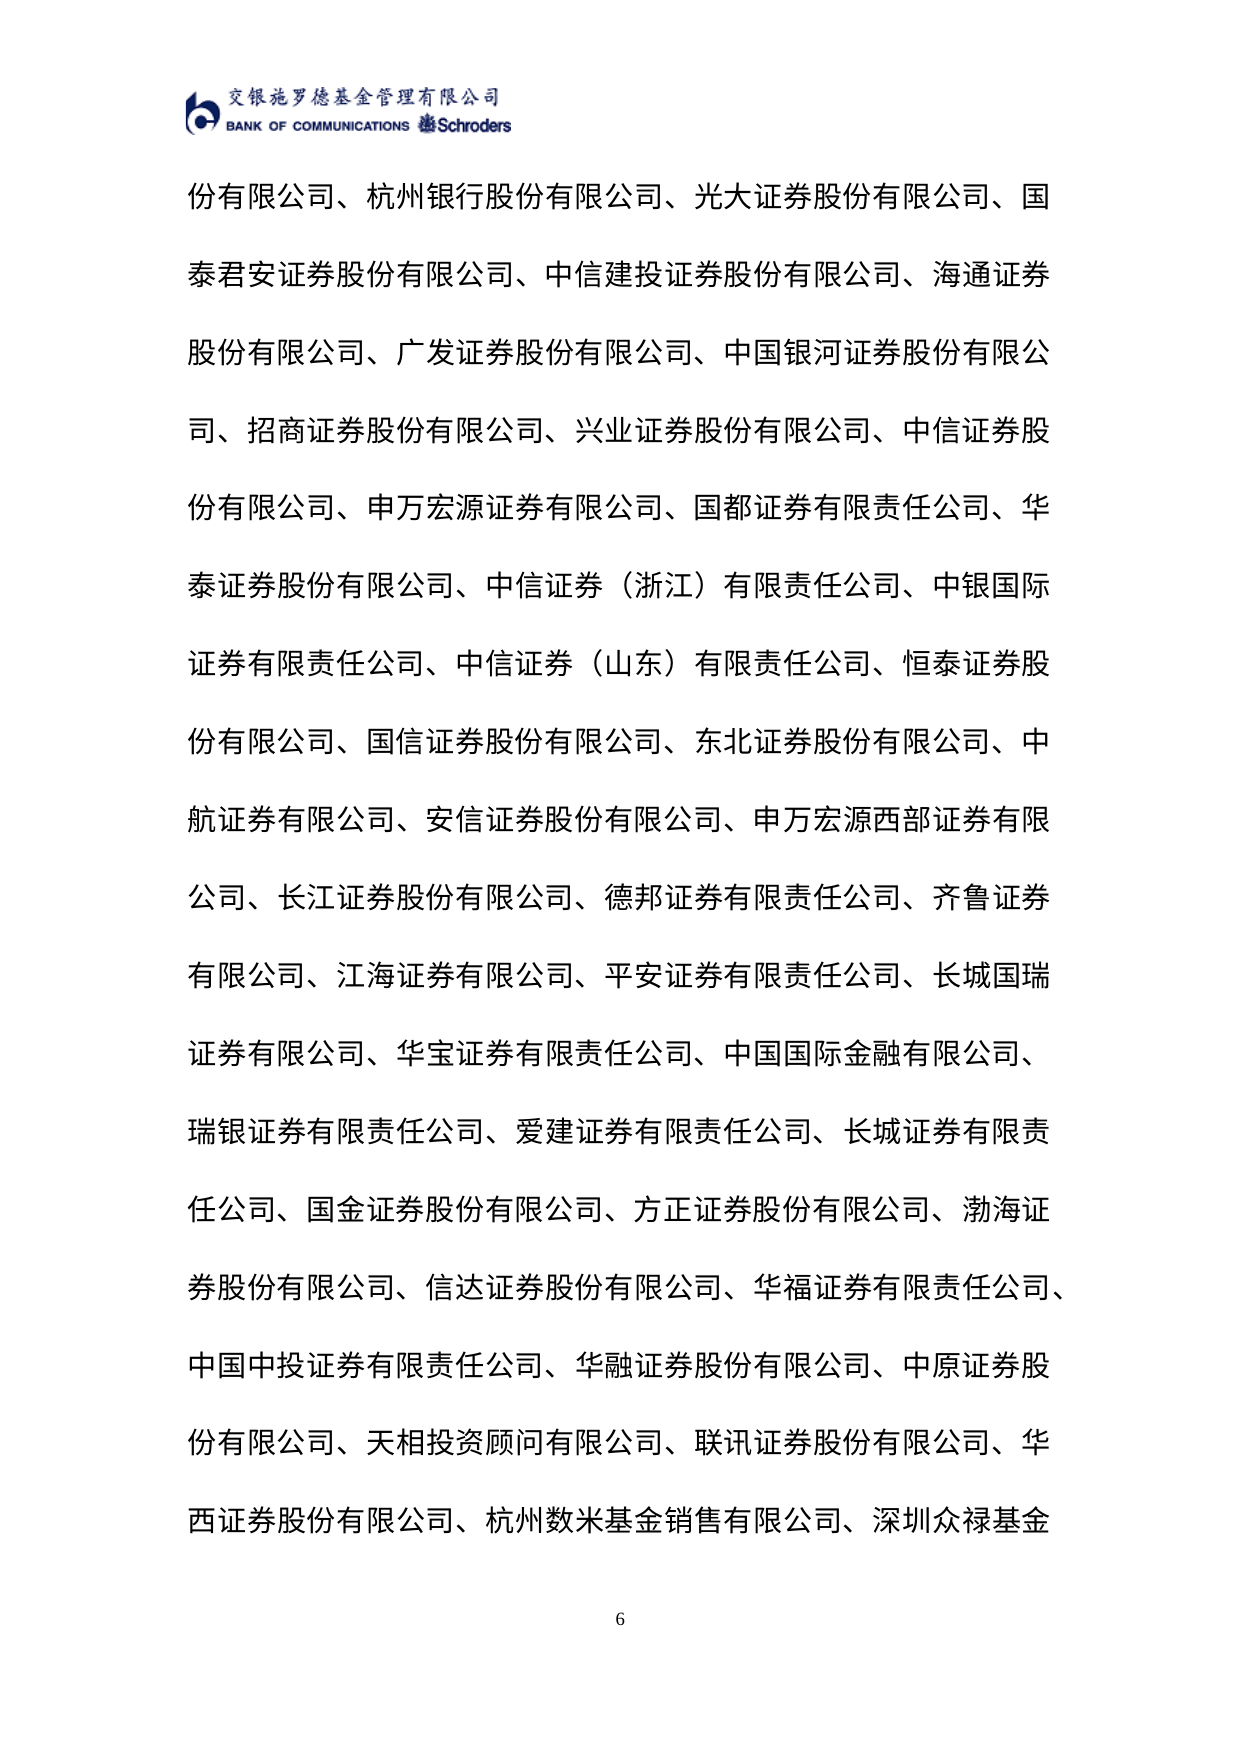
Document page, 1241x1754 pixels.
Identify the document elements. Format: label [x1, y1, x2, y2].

text [187, 162, 1053, 1552]
